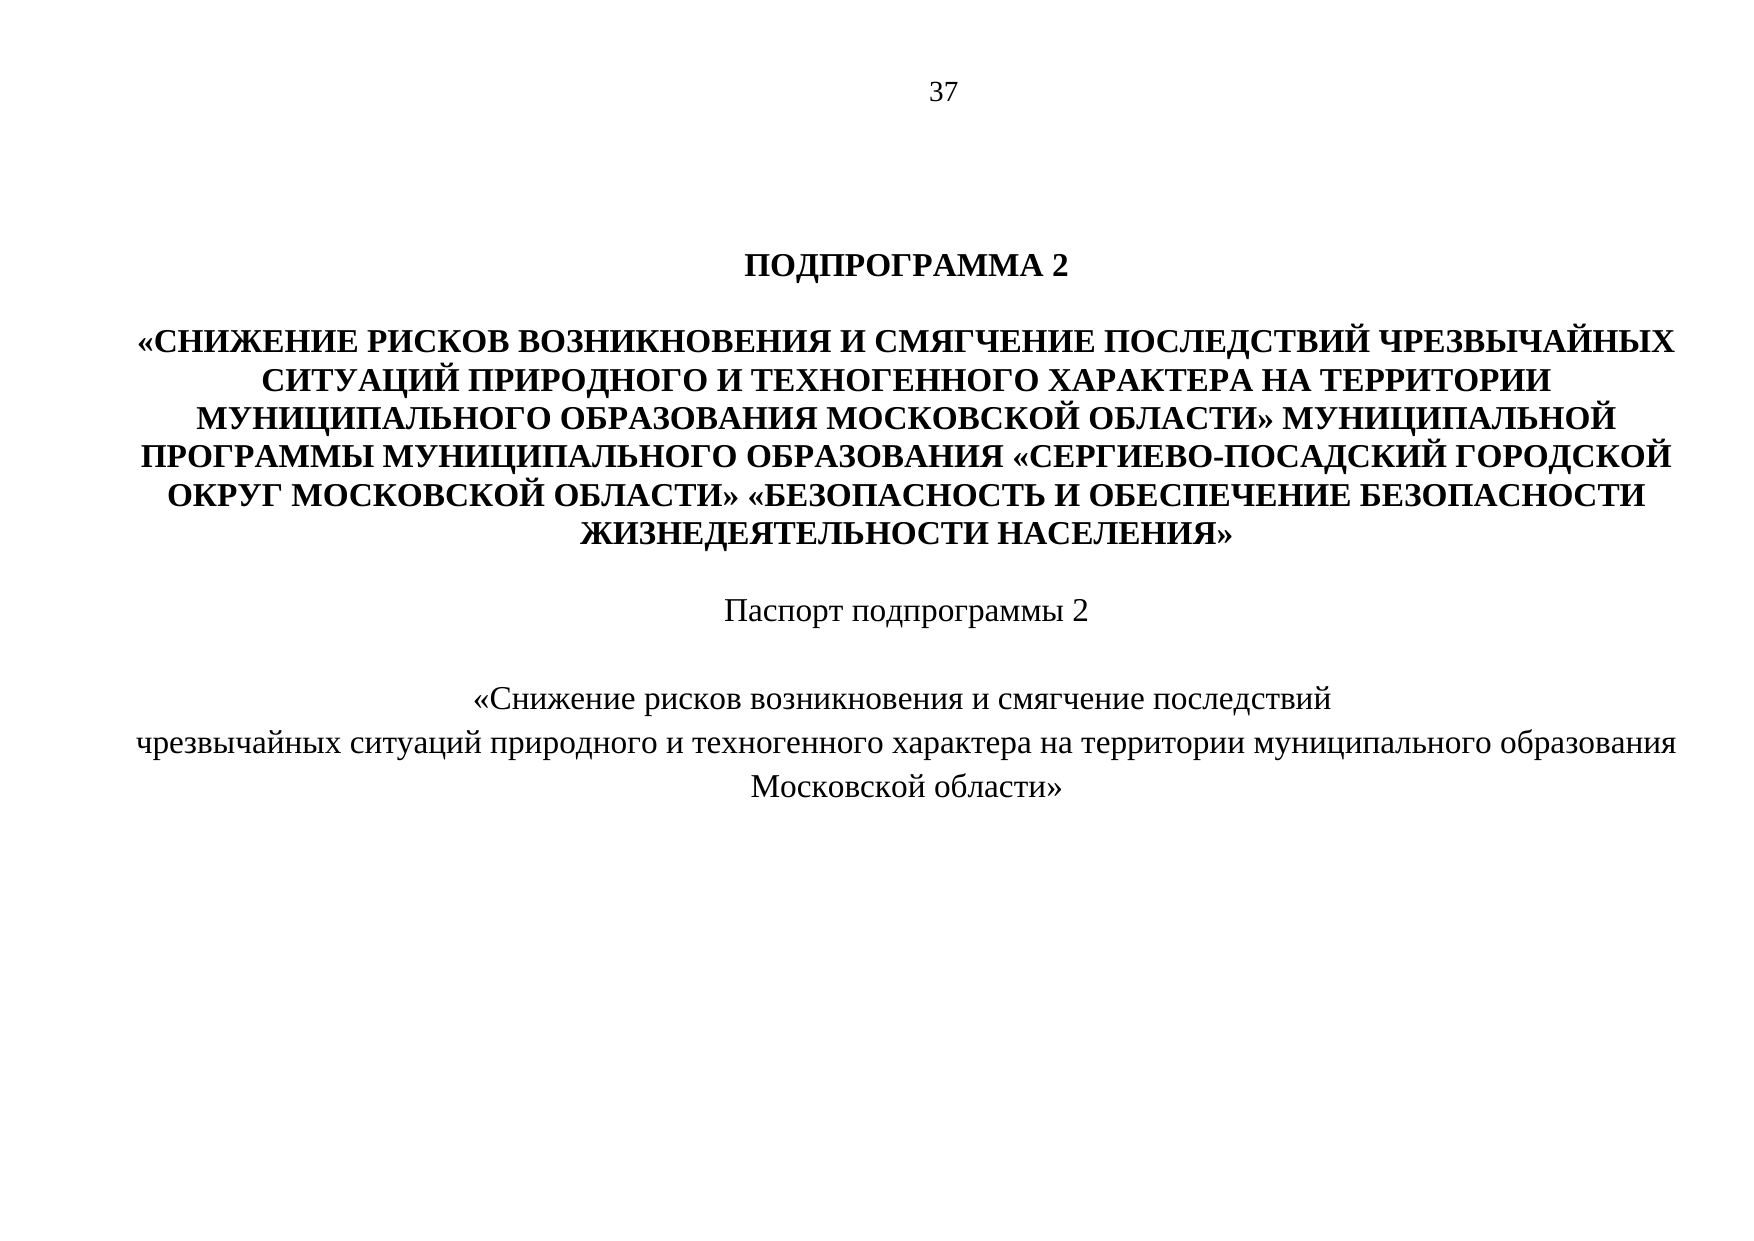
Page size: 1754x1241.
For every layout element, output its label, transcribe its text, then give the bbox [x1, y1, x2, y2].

text ПОДПРОГРАММА 2 [118, 245, 1695, 283]
subtitle «Снижение рисков возникновения и смягчение последствий чрезвычайных ситуаций природного и техногенного характера на территории муниципального образования Московской области» [118, 678, 1695, 805]
text «СНИЖЕНИЕ РИСКОВ ВОЗНИКНОВЕНИЯ И СМЯГЧЕНИЕ ПОСЛЕДСТВИЙ ЧРЕЗВЫЧАЙНЫХ СИТУАЦИЙ ПРИРОДНОГО И ТЕХНОГЕННОГО ХАРАКТЕРА НА ТЕРРИТОРИИ МУНИЦИПАЛЬНОГО ОБРАЗОВАНИЯ МОСКОВСКОЙ ОБЛАСТИ» МУНИЦИПАЛЬНОЙ ПРОГРАММЫ МУНИЦИПАЛЬНОГО ОБРАЗОВАНИЯ «СЕРГИЕВО-ПОСАДСКИЙ ГОРОДСКОЙ ОКРУГ МОСКОВСКОЙ ОБЛАСТИ» «БЕЗОПАСНОСТЬ И ОБЕСПЕЧЕНИЕ БЕЗОПАСНОСТИ ЖИЗНЕДЕЯТЕЛЬНОСТИ НАСЕЛЕНИЯ» [118, 322, 1695, 552]
text Паспорт подпрограммы 2 [118, 590, 1695, 628]
